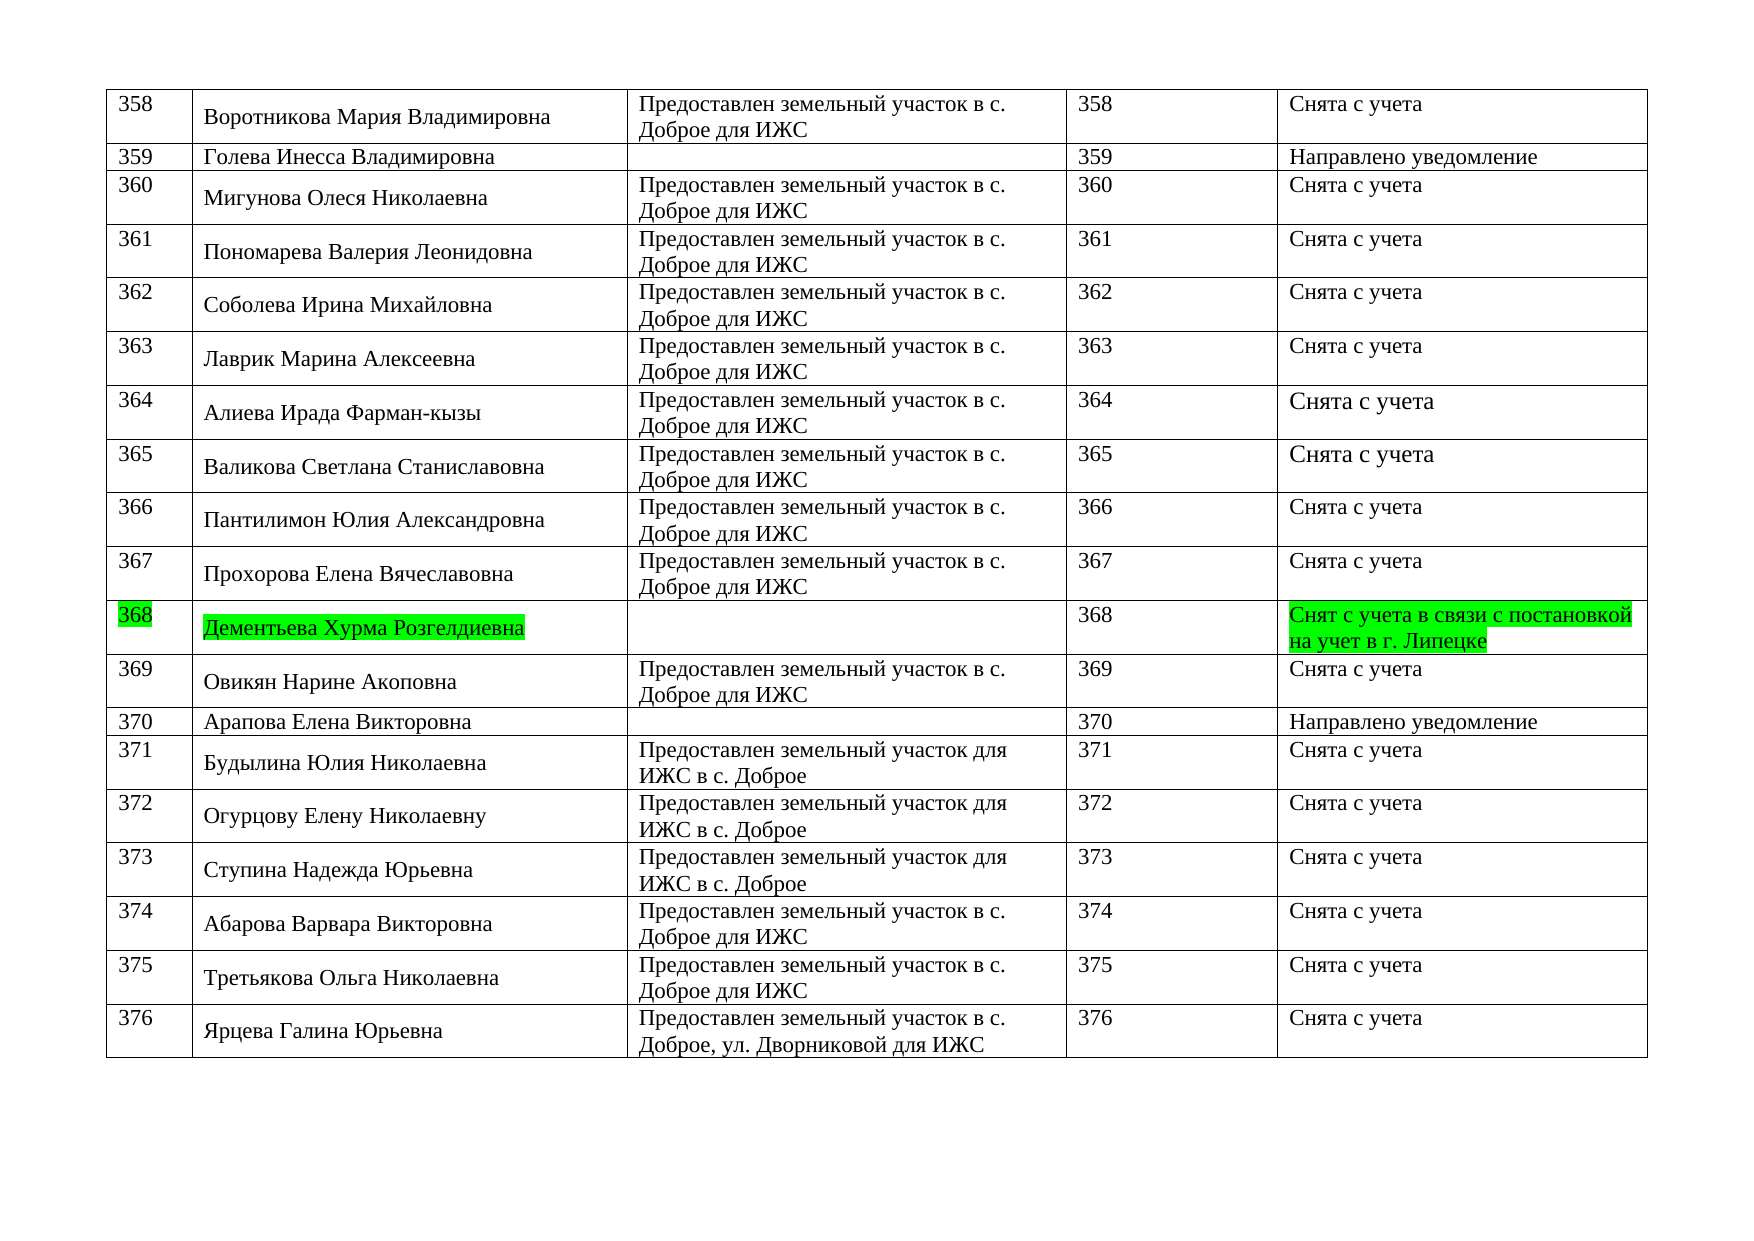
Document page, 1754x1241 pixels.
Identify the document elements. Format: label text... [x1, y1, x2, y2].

table_cell 367 [1067, 547, 1277, 600]
table_cell Предоставлен земельный участок в с. Доброе для ИЖС [628, 493, 1066, 546]
table_cell Снята с учета [1278, 736, 1647, 788]
table_cell Снята с учета [1278, 843, 1647, 896]
table_cell 376 [107, 1005, 192, 1057]
table_cell 358 [1067, 90, 1277, 142]
table_cell 359 [107, 144, 192, 170]
table_cell 376 [1067, 1005, 1277, 1057]
table_cell 362 [107, 278, 192, 331]
table_cell 363 [107, 332, 192, 385]
table_cell Предоставлен земельный участок для ИЖС в с. Доброе [628, 736, 1066, 788]
table_cell 369 [1067, 655, 1277, 707]
table_cell Предоставлен земельный участок в с. Доброе для ИЖС [628, 547, 1066, 600]
table_cell 374 [1067, 897, 1277, 950]
table_cell 375 [107, 951, 192, 1003]
table_cell [628, 144, 1066, 170]
table_cell 366 [1067, 493, 1277, 546]
table_cell [628, 601, 1066, 653]
table_cell Предоставлен земельный участок в с. Доброе для ИЖС [628, 278, 1066, 331]
table_cell 361 [107, 225, 192, 277]
table_cell 365 [1067, 440, 1277, 492]
table_cell Огурцову Елену Николаевну [193, 790, 627, 842]
table_cell 360 [107, 171, 192, 223]
table_cell 363 [1067, 332, 1277, 385]
table_cell 374 [107, 897, 192, 950]
table_cell Предоставлен земельный участок в с. Доброе для ИЖС [628, 171, 1066, 223]
table_cell Снята с учета [1278, 90, 1647, 142]
table_cell 364 [1067, 386, 1277, 438]
table_cell [628, 708, 1066, 735]
table_cell Снята с учета [1278, 790, 1647, 842]
table_cell 371 [1067, 736, 1277, 788]
table_cell Снята с учета [1278, 171, 1647, 223]
table_cell Валикова Светлана Станиславовна [193, 440, 627, 492]
table_cell Предоставлен земельный участок в с. Доброе для ИЖС [628, 225, 1066, 277]
table_cell Овикян Нарине Акоповна [193, 655, 627, 707]
table_cell Предоставлен земельный участок в с. Доброе для ИЖС [628, 332, 1066, 385]
table_cell Снята с учета [1278, 386, 1647, 438]
table_cell Арапова Елена Викторовна [193, 708, 627, 735]
table_cell Направлено уведомление [1278, 708, 1647, 735]
table_cell 360 [1067, 171, 1277, 223]
table_cell Снята с учета [1278, 547, 1647, 600]
table_cell Голева Инесса Владимировна [193, 144, 627, 170]
table_cell 369 [107, 655, 192, 707]
table_cell Мигунова Олеся Николаевна [193, 171, 627, 223]
table_cell Предоставлен земельный участок для ИЖС в с. Доброе [628, 843, 1066, 896]
table_cell 375 [1067, 951, 1277, 1003]
table_cell Снята с учета [1278, 225, 1647, 277]
table_cell Предоставлен земельный участок в с. Доброе для ИЖС [628, 440, 1066, 492]
table_cell Ярцева Галина Юрьевна [193, 1005, 627, 1057]
table_cell Алиева Ирада Фарман-кызы [193, 386, 627, 438]
table_cell Воротникова Мария Владимировна [193, 90, 627, 142]
table_cell 373 [107, 843, 192, 896]
table_cell 358 [107, 90, 192, 142]
table_cell 370 [1067, 708, 1277, 735]
table_cell Пономарева Валерия Леонидовна [193, 225, 627, 277]
table_cell 373 [1067, 843, 1277, 896]
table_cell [628, 1005, 1066, 1057]
table_cell Снят с учета в связи с постановкой на учет в г. Липецке [1487, 601, 1647, 653]
table_cell Пантилимон Юлия Александровна [193, 493, 627, 546]
table_cell Будылина Юлия Николаевна [193, 736, 627, 788]
table_cell 368 [107, 601, 192, 653]
table_cell Предоставлен земельный участок для ИЖС в с. Доброе [628, 790, 1066, 842]
table_cell Предоставлен земельный участок в с. Доброе для ИЖС [628, 897, 1066, 950]
table_cell Ступина Надежда Юрьевна [193, 843, 627, 896]
table_cell Снята с учета [1278, 278, 1647, 331]
table_cell Предоставлен земельный участок в с. Доброе для ИЖС [628, 386, 1066, 438]
table_cell Предоставлен земельный участок в с. Доброе для ИЖС [628, 90, 1066, 142]
table_cell Снята с учета [1278, 951, 1647, 1003]
table_cell Снята с учета [1278, 440, 1647, 492]
table_cell 372 [107, 790, 192, 842]
table_cell Снята с учета [1278, 332, 1647, 385]
table_cell 371 [107, 736, 192, 788]
table_cell Снята с учета [1278, 1005, 1647, 1057]
table_cell Направлено уведомление [1278, 144, 1647, 170]
table_cell Абарова Варвара Викторовна [193, 897, 627, 950]
table_cell Третьякова Ольга Николаевна [193, 951, 627, 1003]
table_cell 370 [107, 708, 192, 735]
table_cell Предоставлен земельный участок в с. Доброе для ИЖС [628, 951, 1066, 1003]
table_cell 366 [107, 493, 192, 546]
table_cell 372 [1067, 790, 1277, 842]
table_cell Соболева Ирина Михайловна [193, 278, 627, 331]
table_cell Предоставлен земельный участок в с. Доброе для ИЖС [628, 655, 1066, 707]
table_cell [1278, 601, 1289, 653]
table_cell Снята с учета [1278, 655, 1647, 707]
table_cell 367 [107, 547, 192, 600]
table_cell 361 [1067, 225, 1277, 277]
table_cell 364 [107, 386, 192, 438]
table_cell 368 [1067, 601, 1277, 653]
table_cell Прохорова Елена Вячеславовна [193, 547, 627, 600]
table_cell 365 [107, 440, 192, 492]
table_cell Снята с учета [1278, 493, 1647, 546]
table_cell Лаврик Марина Алексеевна [193, 332, 627, 385]
table_cell 359 [1067, 144, 1277, 170]
table_cell 362 [1067, 278, 1277, 331]
table_cell Снята с учета [1278, 897, 1647, 950]
table_cell Дементьева Хурма Розгелдиевна [193, 601, 627, 653]
